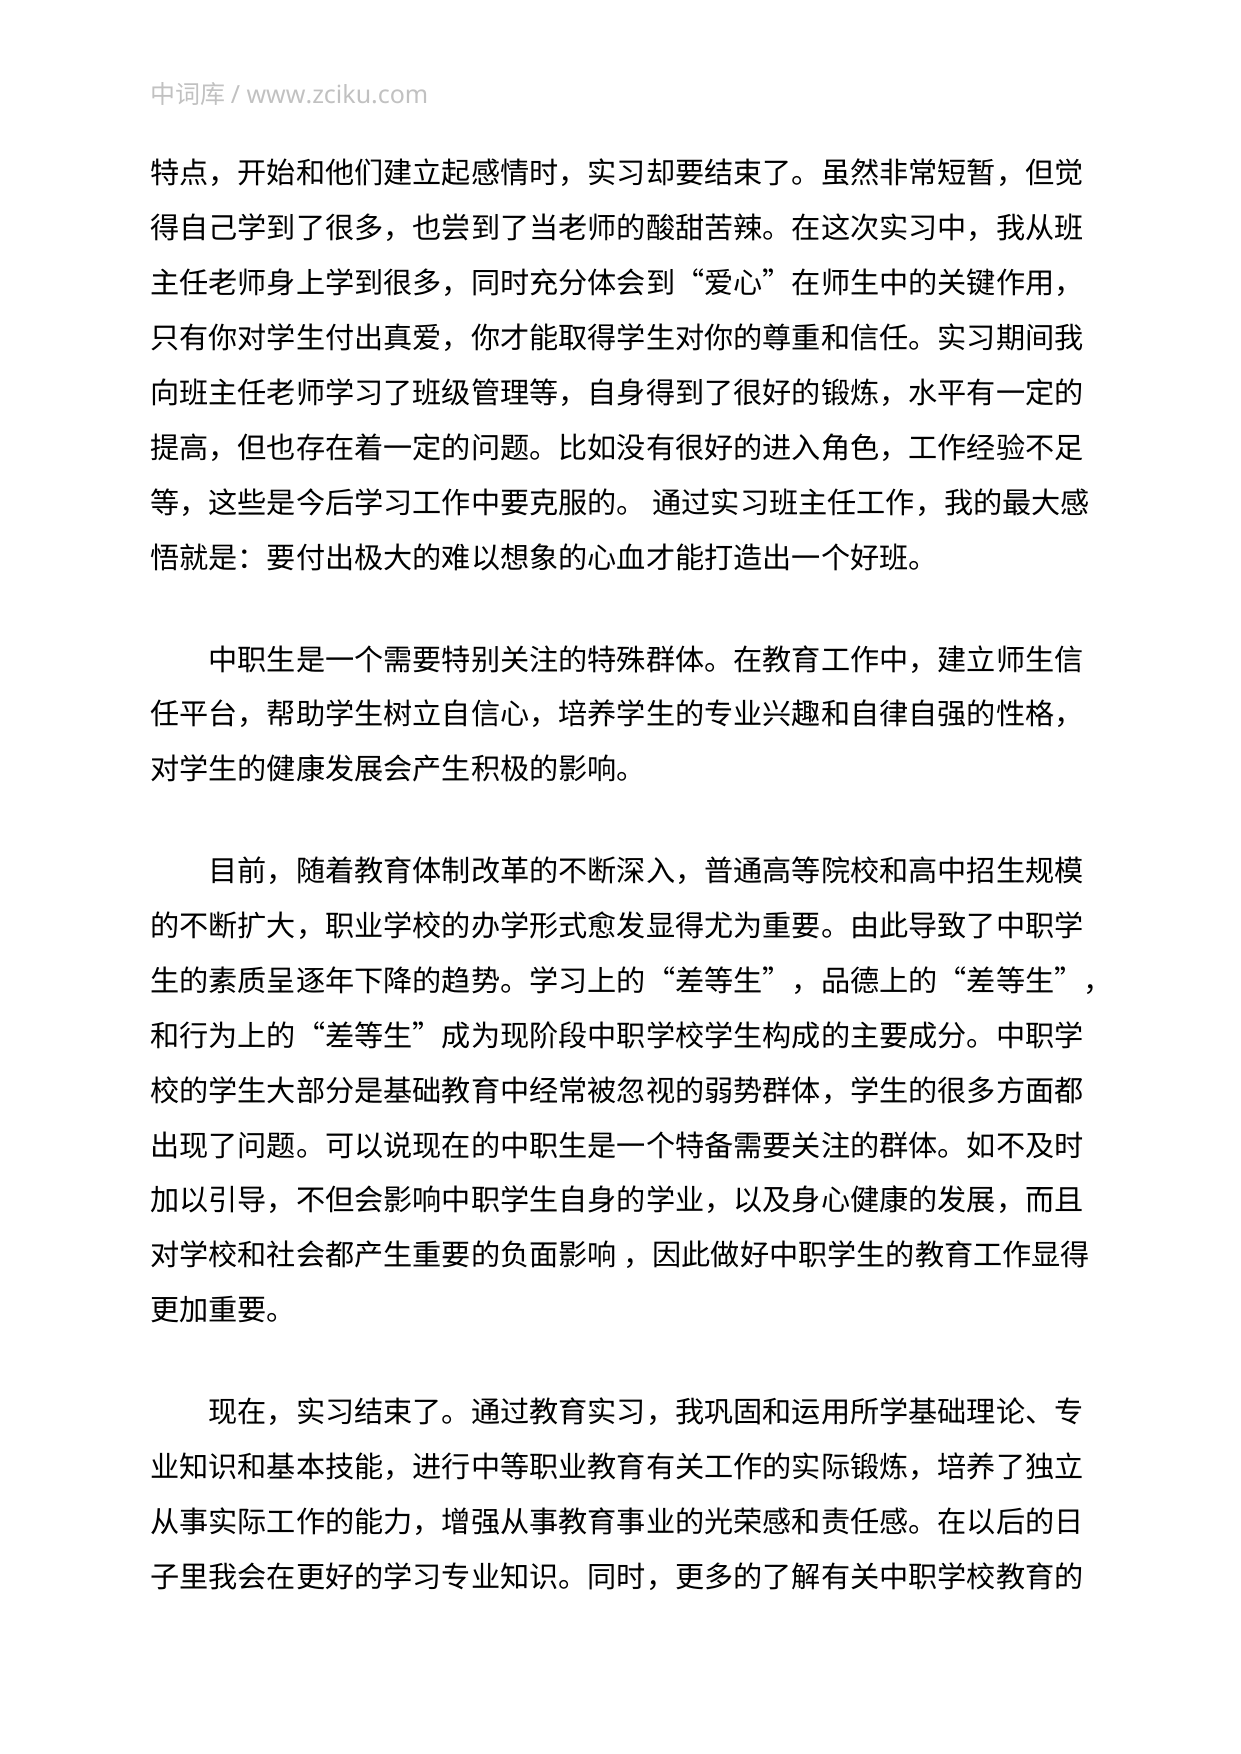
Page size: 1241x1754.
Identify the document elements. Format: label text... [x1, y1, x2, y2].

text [150, 1388, 1090, 1596]
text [150, 150, 1090, 577]
text 目前，随着教育体制改革的不断深入，普通高等院校和高中招生规模的不断扩大，职业学校的办学形式愈发显得尤为重要。由此导致了中职学生的素质呈逐年下降的趋势。学习上的“差等生”，品德上的“差等生”，和行为上的“差等生”成为现阶段中职学校学生构成的主要成分。中职学校的学生大部分是基础教育中经常被忽视的弱势群体，学生的很多方面都出现了问题。可以说现在的中职生是一个特备需要关注的群体。如不及时加以引导，不但会影响中职学生自身的学业，以及身心健康的发展，而且对学校和社会都产生重要的负面影响 ，因此做好中职学生的教育工作显得更加重要。 [150, 848, 1090, 1329]
text 中职生是一个需要特别关注的特殊群体。在教育工作中，建立师生信任平台，帮助学生树立自信心，培养学生的专业兴趣和自律自强的性格，对学生的健康发展会产生积极的影响。 [150, 636, 1090, 788]
